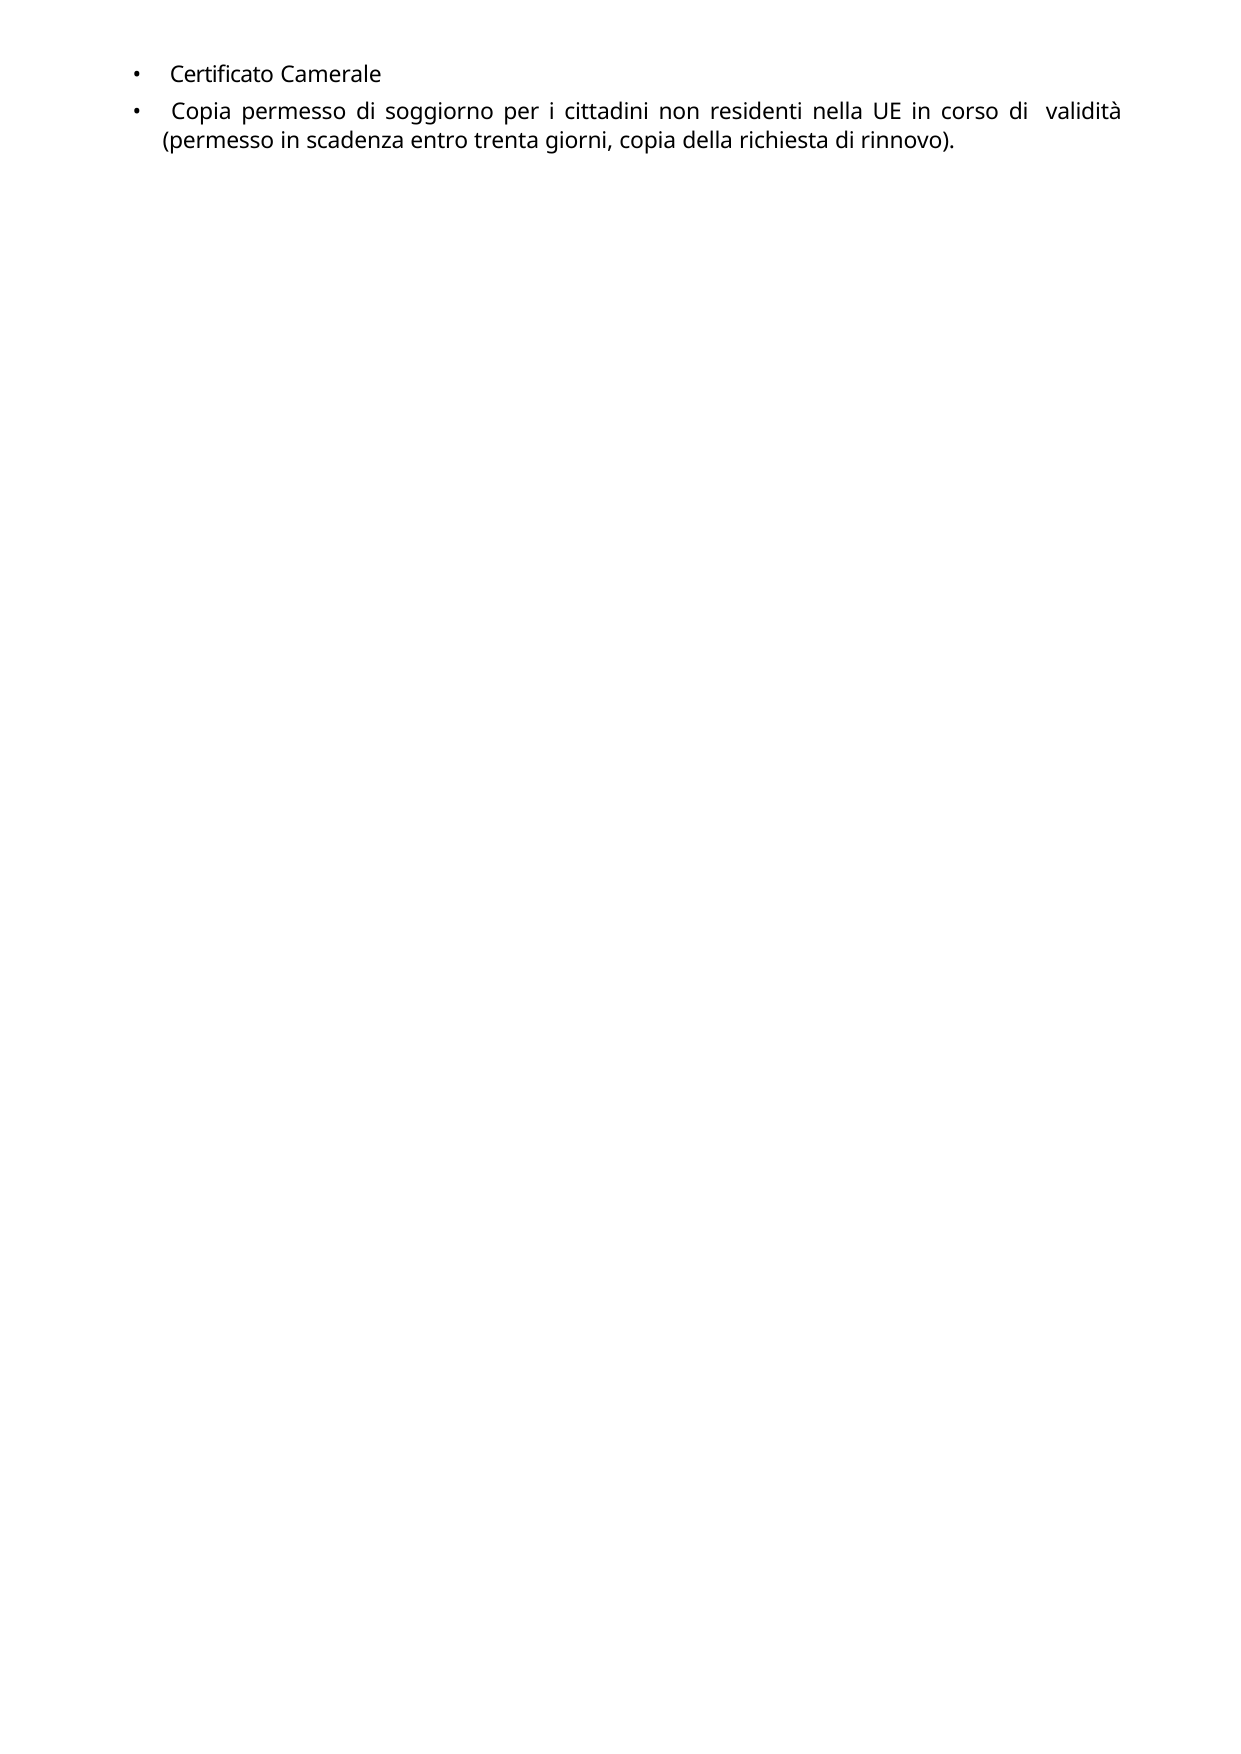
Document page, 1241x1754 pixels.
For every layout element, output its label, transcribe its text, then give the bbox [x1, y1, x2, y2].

list Copia permesso di soggiorno per i cittadini non residenti nella UE in corso di validità (permesso in scadenza entro trenta giorni, copia della richiesta di rinnovo). [132, 96, 1121, 155]
list Certificato Camerale [132, 58, 1137, 89]
